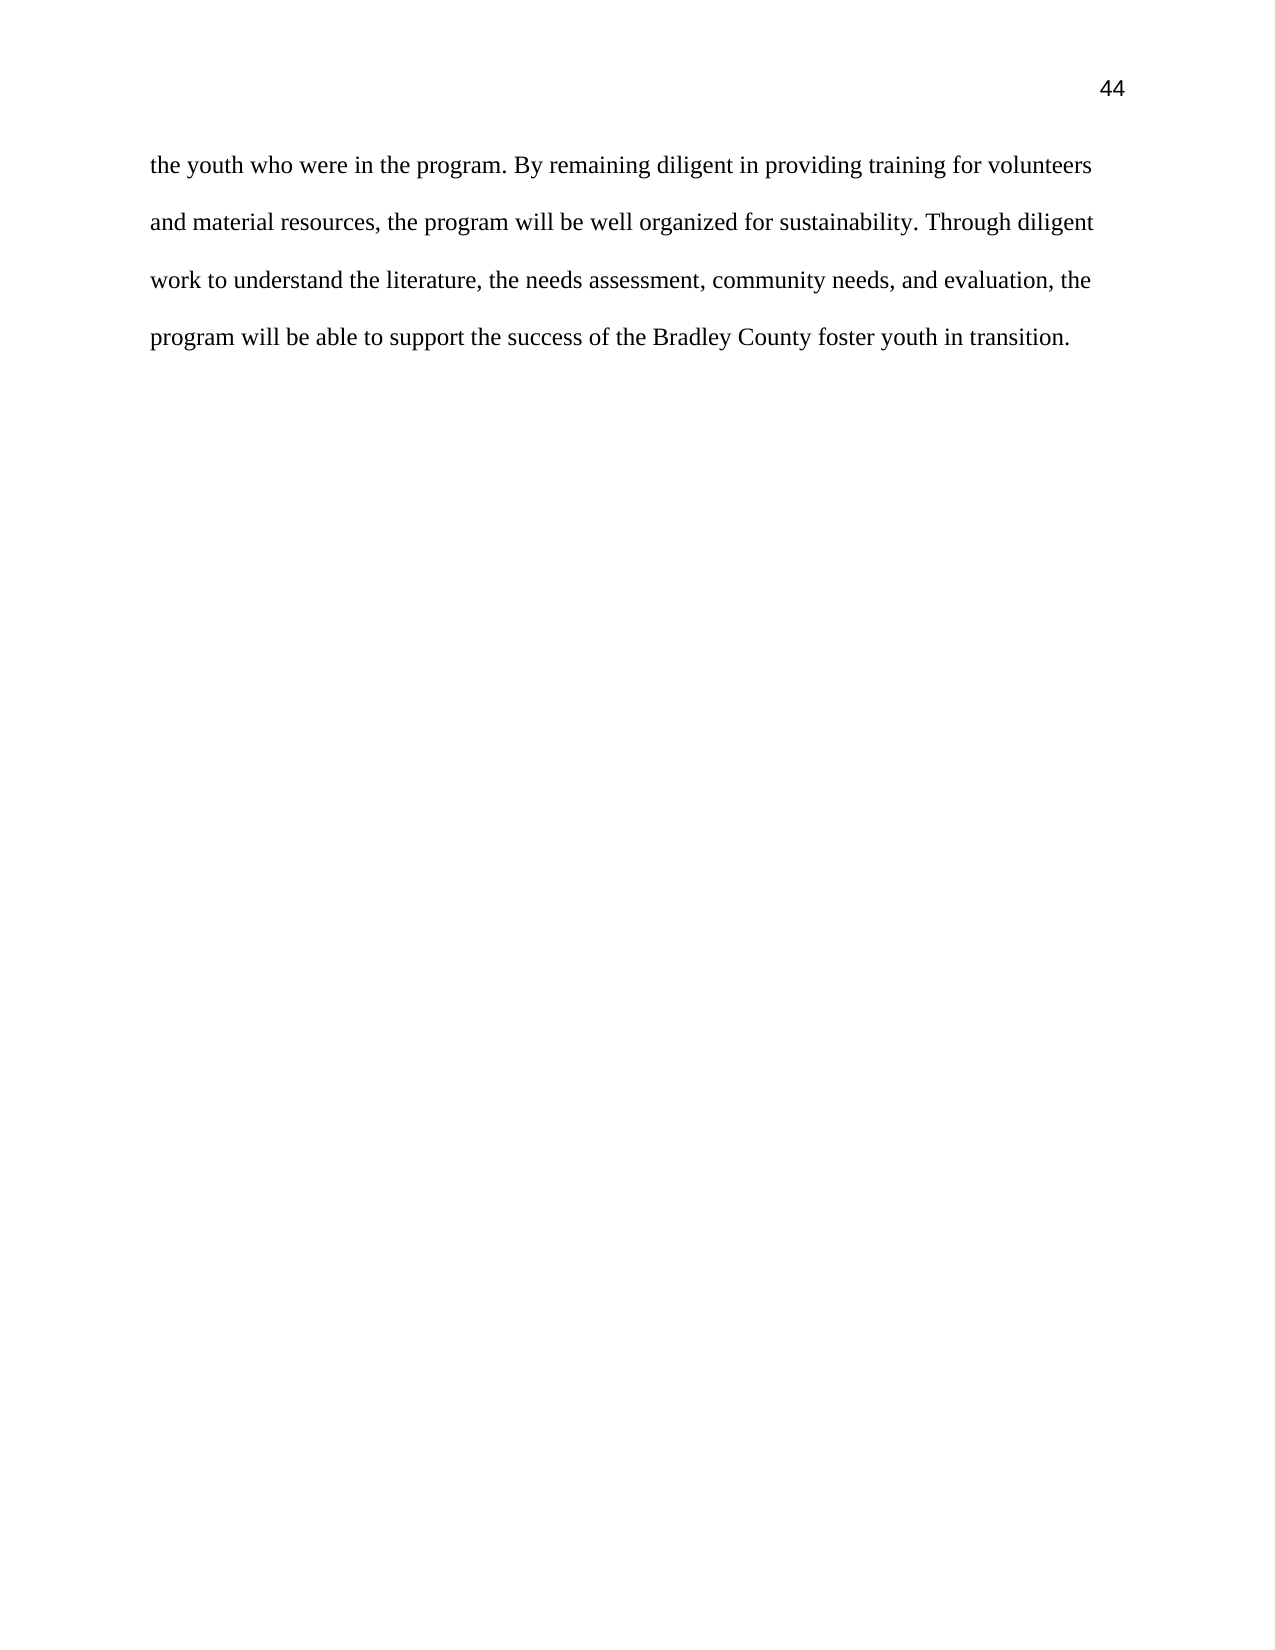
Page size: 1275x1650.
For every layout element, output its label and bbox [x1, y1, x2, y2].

text [150, 150, 1125, 351]
